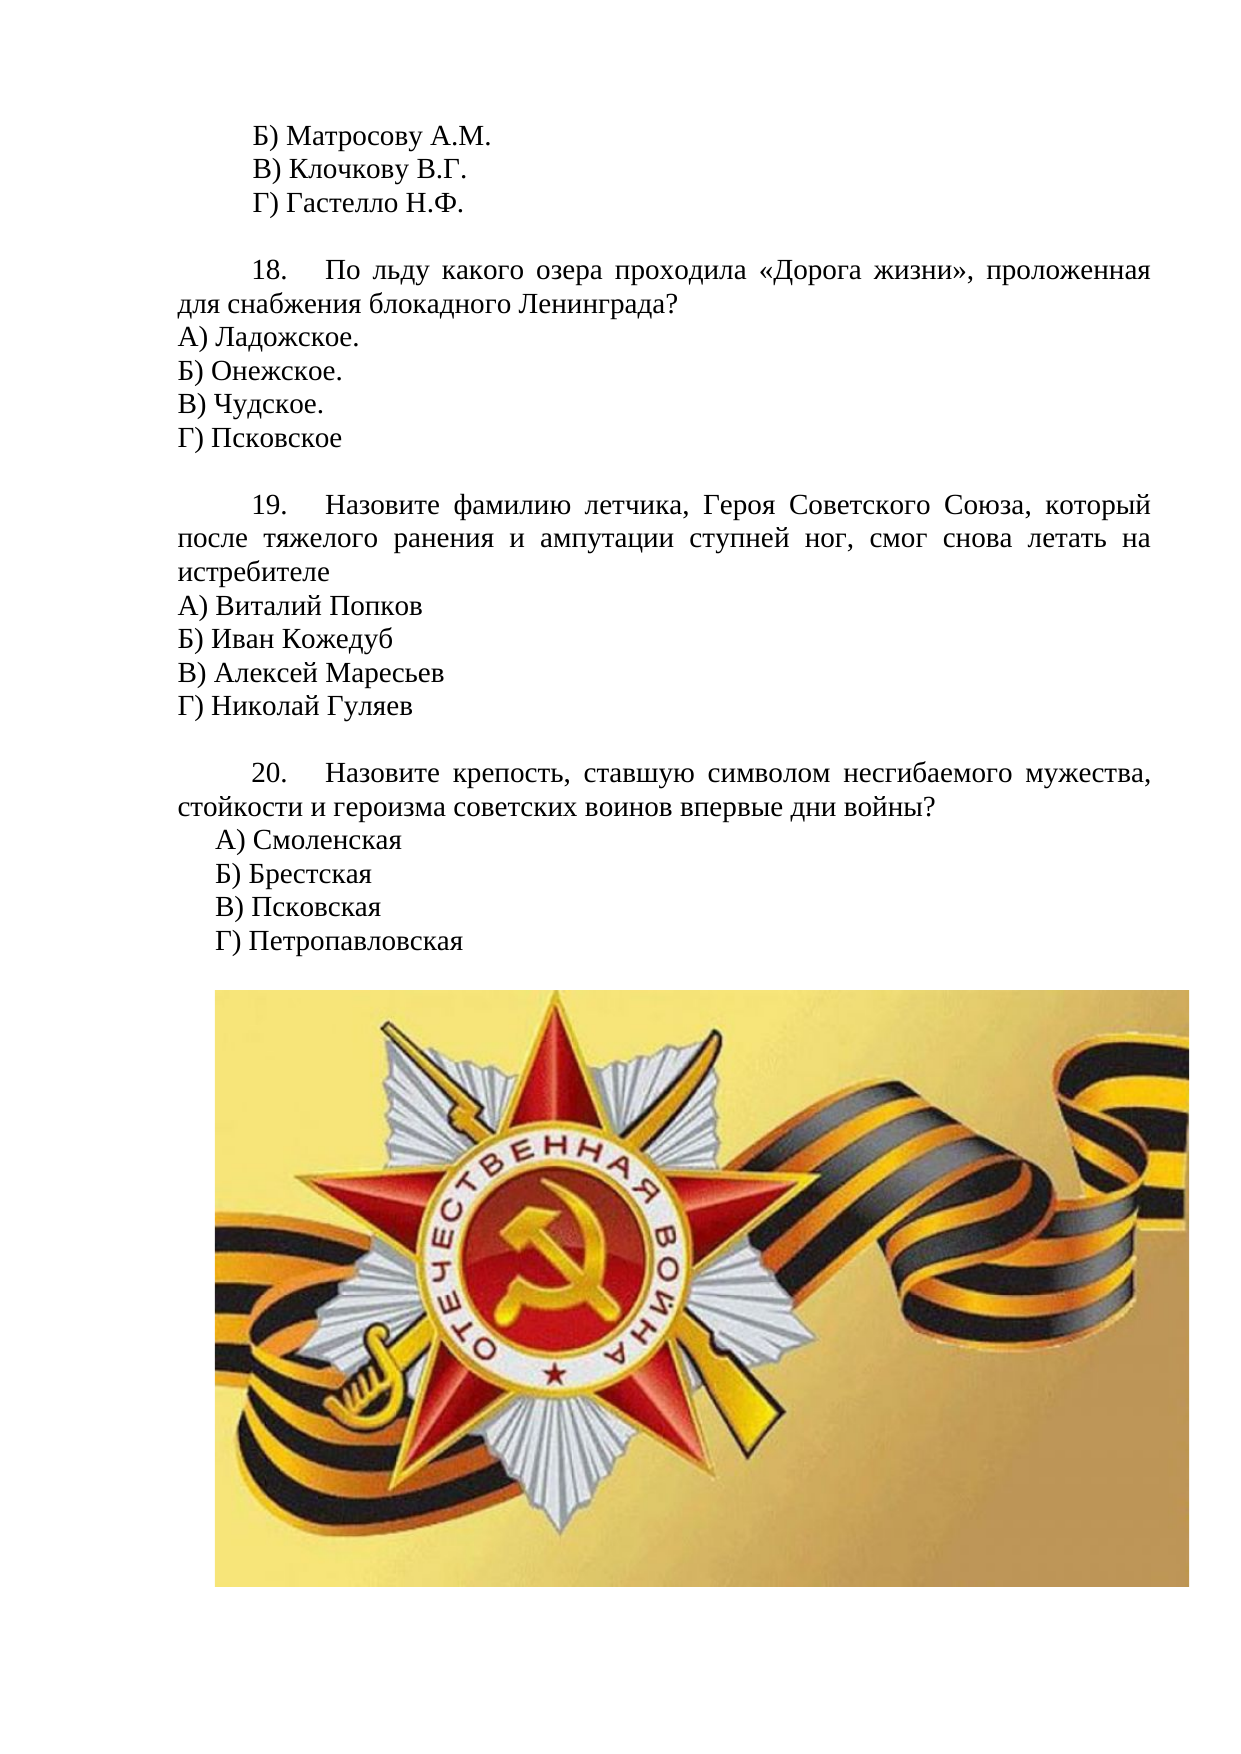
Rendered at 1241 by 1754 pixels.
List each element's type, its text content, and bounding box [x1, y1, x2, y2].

text Б) Онежское. [177, 353, 1152, 386]
text В) Алексей Маресьев [177, 655, 1152, 688]
text Г) Псковское [177, 420, 1152, 453]
picture [214, 990, 1190, 1587]
text А) Смоленская [215, 822, 1152, 856]
text Г) Николай Гуляев [177, 688, 1152, 722]
text А) Виталий Попков [177, 588, 1152, 621]
text В) Псковская [215, 889, 1152, 923]
list По льду какого озера проходила «Дорога жизни», проложенная для снабжения блокадного Ленинграда? [177, 252, 1152, 319]
text Г) Петропавловская [215, 923, 1152, 957]
text А) Ладожское. [177, 319, 1152, 353]
list Г) Гастелло Н.Ф. [252, 185, 1152, 219]
list В) Клочкову В.Г. [252, 152, 1152, 185]
text В) Чудское. [177, 386, 1152, 420]
text Б) Брестская [215, 856, 1152, 889]
list Б) Матросову А.М. [252, 118, 1152, 152]
list Назовите крепость, ставшую символом несгибаемого мужества, стойкости и героизма советских воинов впервые дни войны? [177, 755, 1152, 822]
list Назовите фамилию летчика, Героя Советского Союза, который после тяжелого ранения и ампутации ступней ног, смог снова летать на истребителе [177, 487, 1152, 588]
text Б) Иван Кожедуб [177, 621, 1152, 655]
